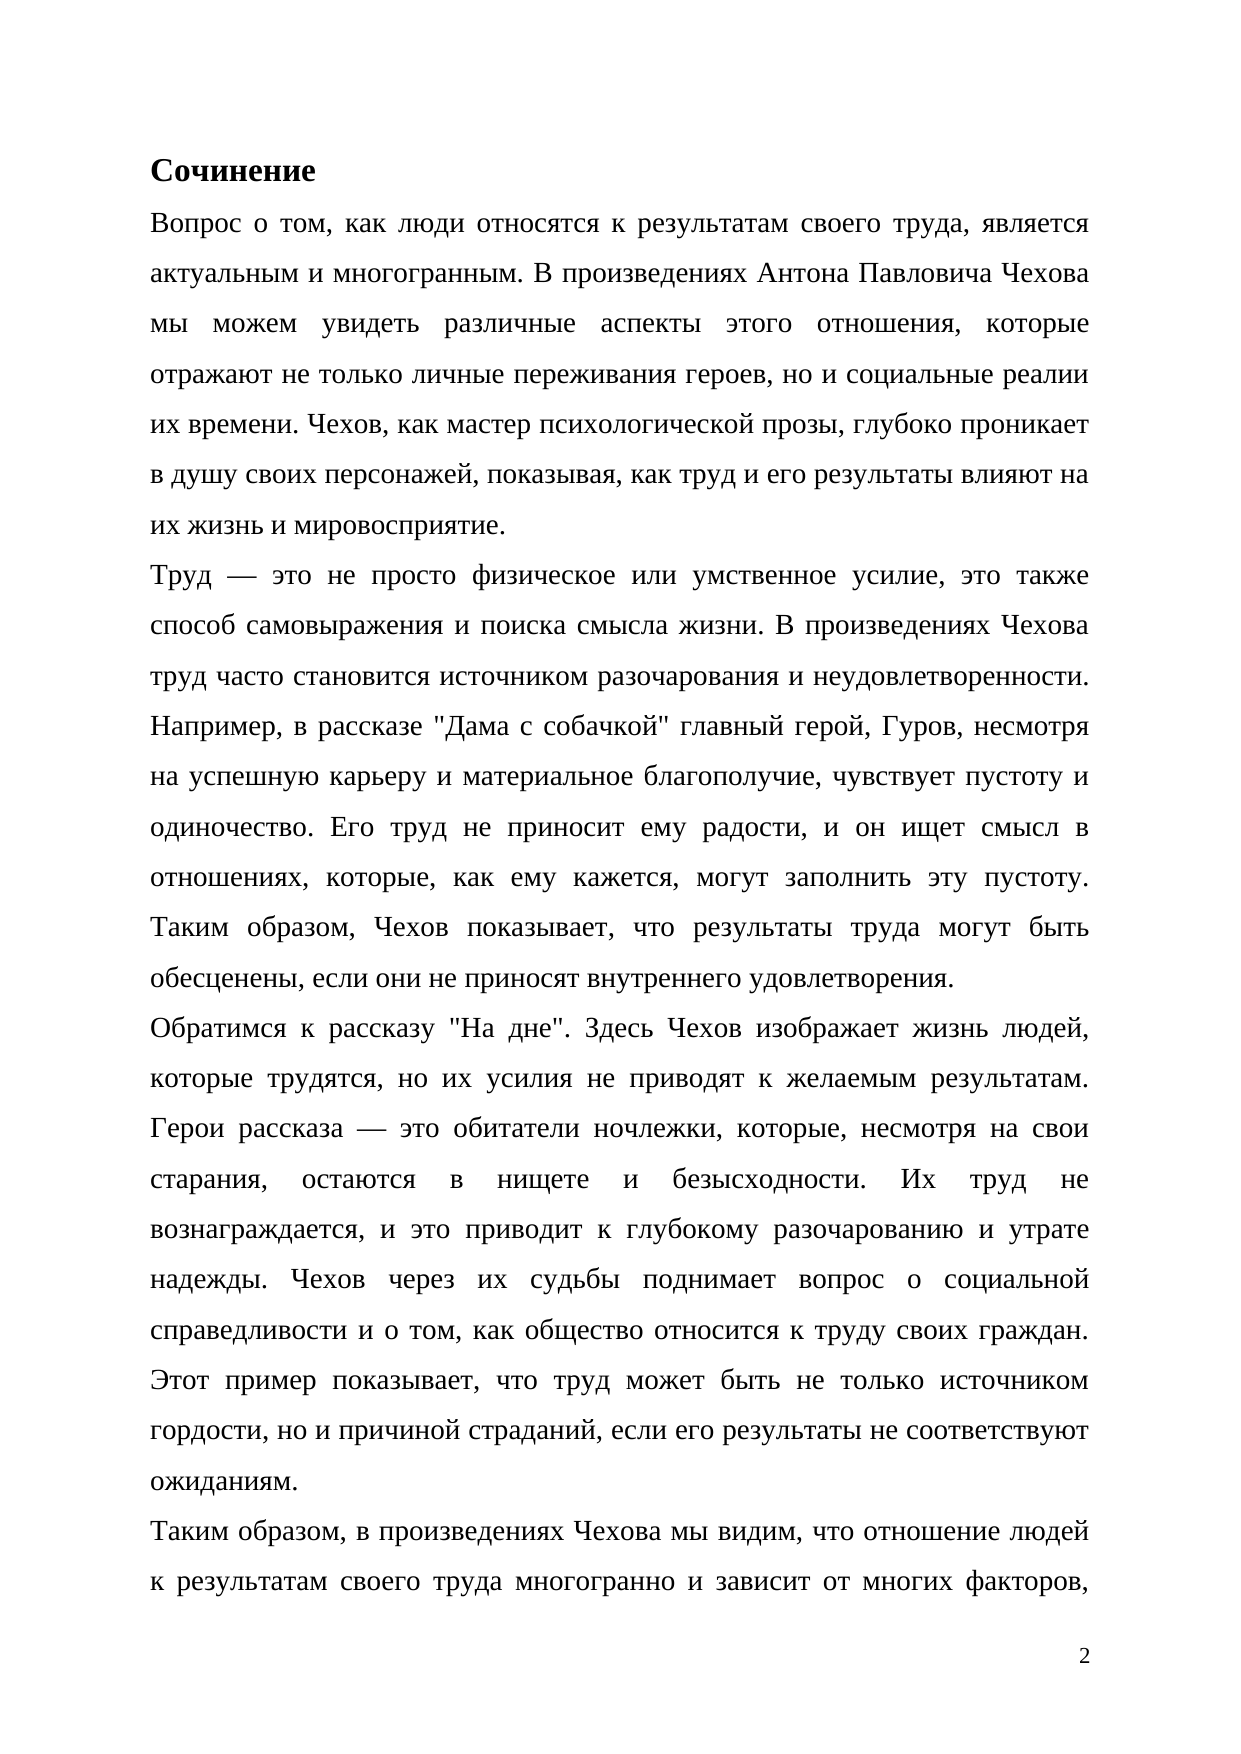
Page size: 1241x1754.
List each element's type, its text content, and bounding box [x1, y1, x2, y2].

subtitle Сочинение [150, 150, 1090, 188]
text Труд — это не просто физическое или умственное усилие, это также способ самовыражения и поиска смысла жизни. В произведениях Чехова труд часто становится источником разочарования и неудовлетворенности. Например, в рассказе "Дама с собачкой" главный герой, Гуров, несмотря на успешную карьеру и материальное благополучие, чувствует пустоту и одиночество. Его труд не приносит ему радости, и он ищет смысл в отношениях, которые, как ему кажется, могут заполнить эту пустоту. Таким образом, Чехов показывает, что результаты труда могут быть обесценены, если они не приносят внутреннего удовлетворения. [150, 557, 1090, 993]
text Вопрос о том, как люди относятся к результатам своего труда, является актуальным и многогранным. В произведениях Антона Павловича Чехова мы можем увидеть различные аспекты этого отношения, которые отражают не только личные переживания героев, но и социальные реалии их времени. Чехов, как мастер психологической прозы, глубоко проникает в душу своих персонажей, показывая, как труд и его результаты влияют на их жизнь и мировосприятие. [150, 205, 1090, 540]
text Обратимся к рассказу "На дне". Здесь Чехов изображает жизнь людей, которые трудятся, но их усилия не приводят к желаемым результатам. Герои рассказа — это обитатели ночлежки, которые, несмотря на свои старания, остаются в нищете и безысходности. Их труд не вознаграждается, и это приводит к глубокому разочарованию и утрате надежды. Чехов через их судьбы поднимает вопрос о социальной справедливости и о том, как общество относится к труду своих граждан. Этот пример показывает, что труд может быть не только источником гордости, но и причиной страданий, если его результаты не соответствуют ожиданиям. [150, 1010, 1090, 1496]
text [150, 1513, 1090, 1597]
